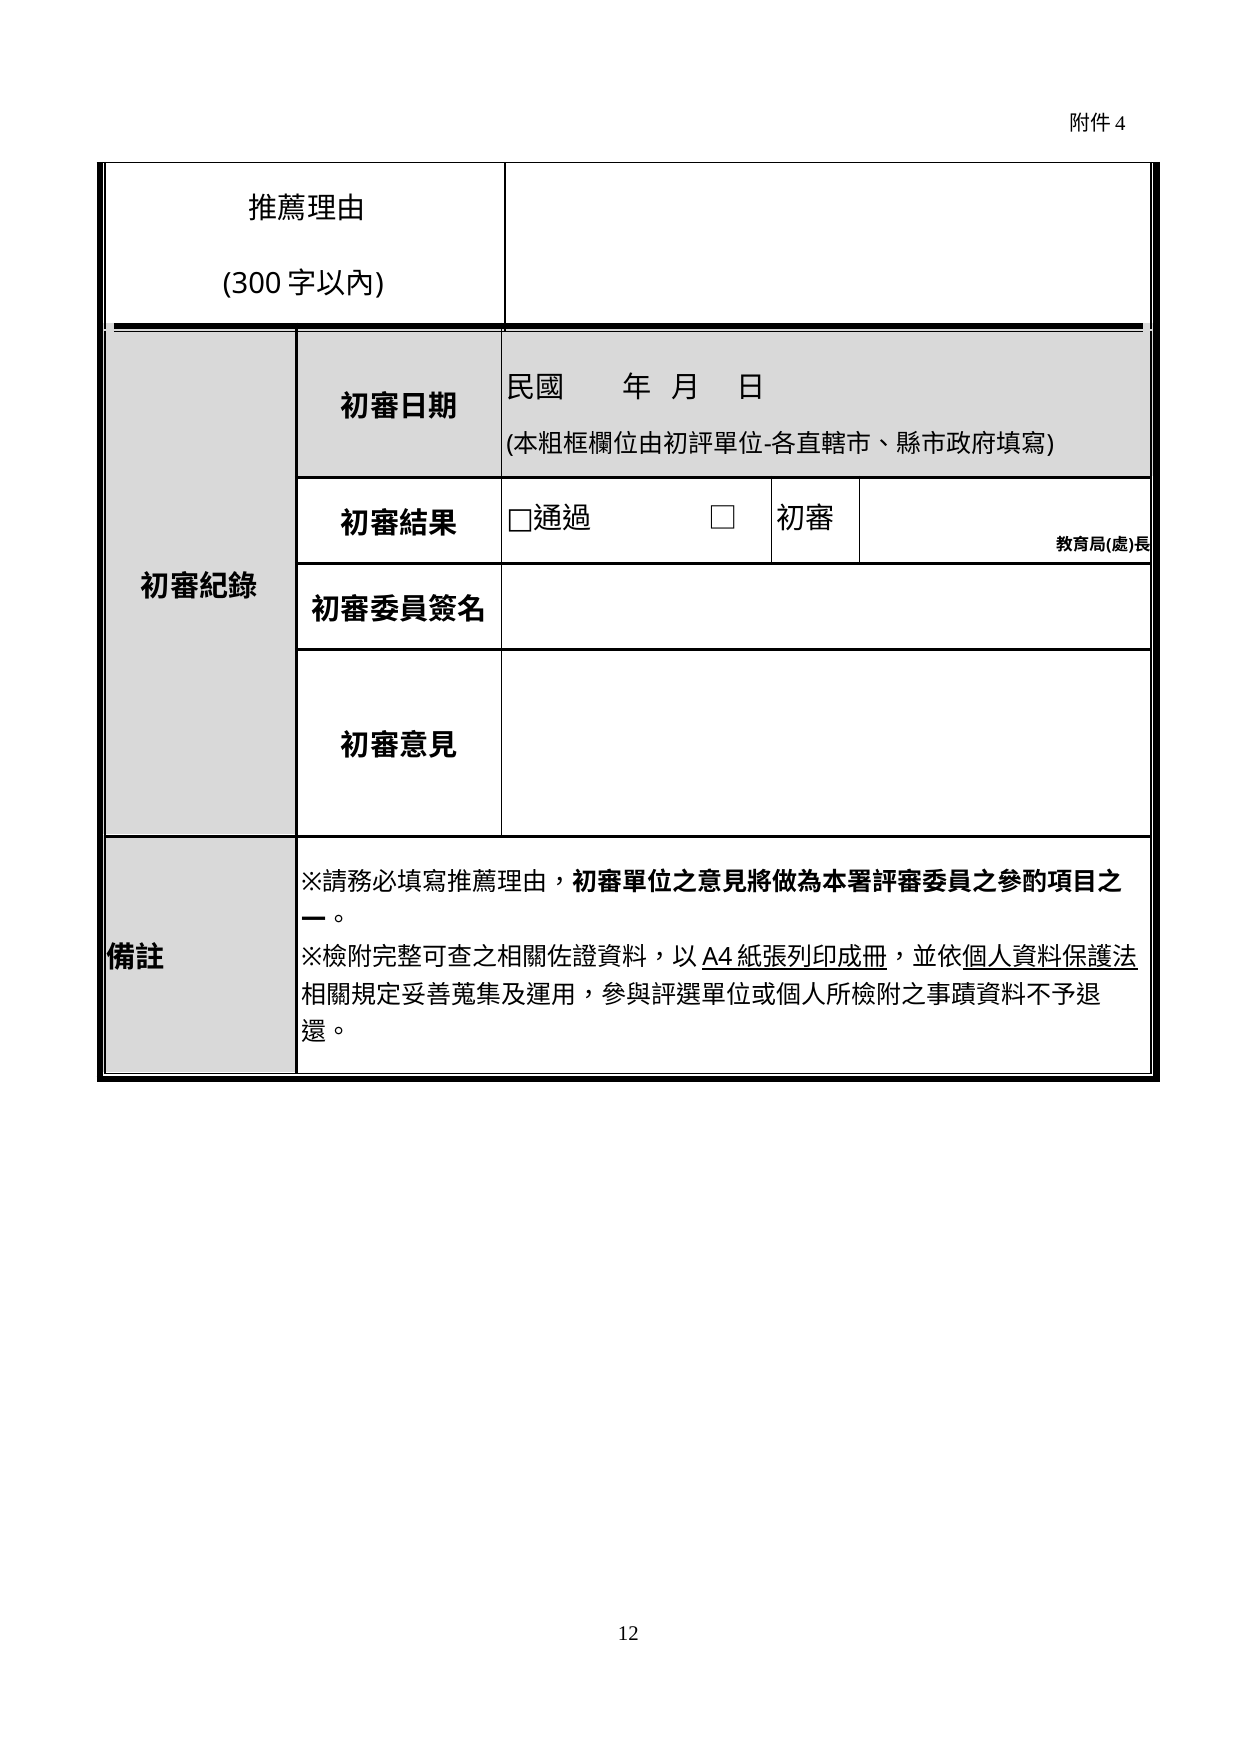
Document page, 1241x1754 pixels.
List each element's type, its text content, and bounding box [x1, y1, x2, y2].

table_cell 推薦理由 (‬300字以內 [106, 163, 504, 323]
table_cell 初審紀錄 [103, 323, 295, 834]
table_cell 教育局(處)長 [860, 479, 1150, 562]
table_cell [502, 651, 1150, 834]
table_cell 初審日期 [298, 332, 501, 476]
table_cell [502, 565, 1150, 648]
table_cell □通過 □未通過 [502, 479, 771, 562]
table_cell 初審委員簽名 [298, 565, 501, 648]
table_cell 初審單位主管簽章 [772, 479, 859, 562]
table_cell 初審結果 [298, 479, 501, 562]
table_cell 備註 [106, 838, 295, 1072]
table_cell 民國 年 月 日 (本粗框欄位由初評單位-各直轄市、縣市政府填寫) [502, 323, 1153, 476]
table_cell [506, 163, 1150, 323]
table_cell 初審意見 [298, 651, 501, 834]
table_cell ※請務必填寫推薦理由，初審單位之意見將做為本署評審委員之參酌項目之一。 ※檢附完整可查之相關佐證資料，以A4紙張列印成冊，並依個人資料保護法相關規定妥善蒐集及運用，參與評選單位或個人所檢附之事蹟資料不予退還。 [298, 838, 1150, 1072]
